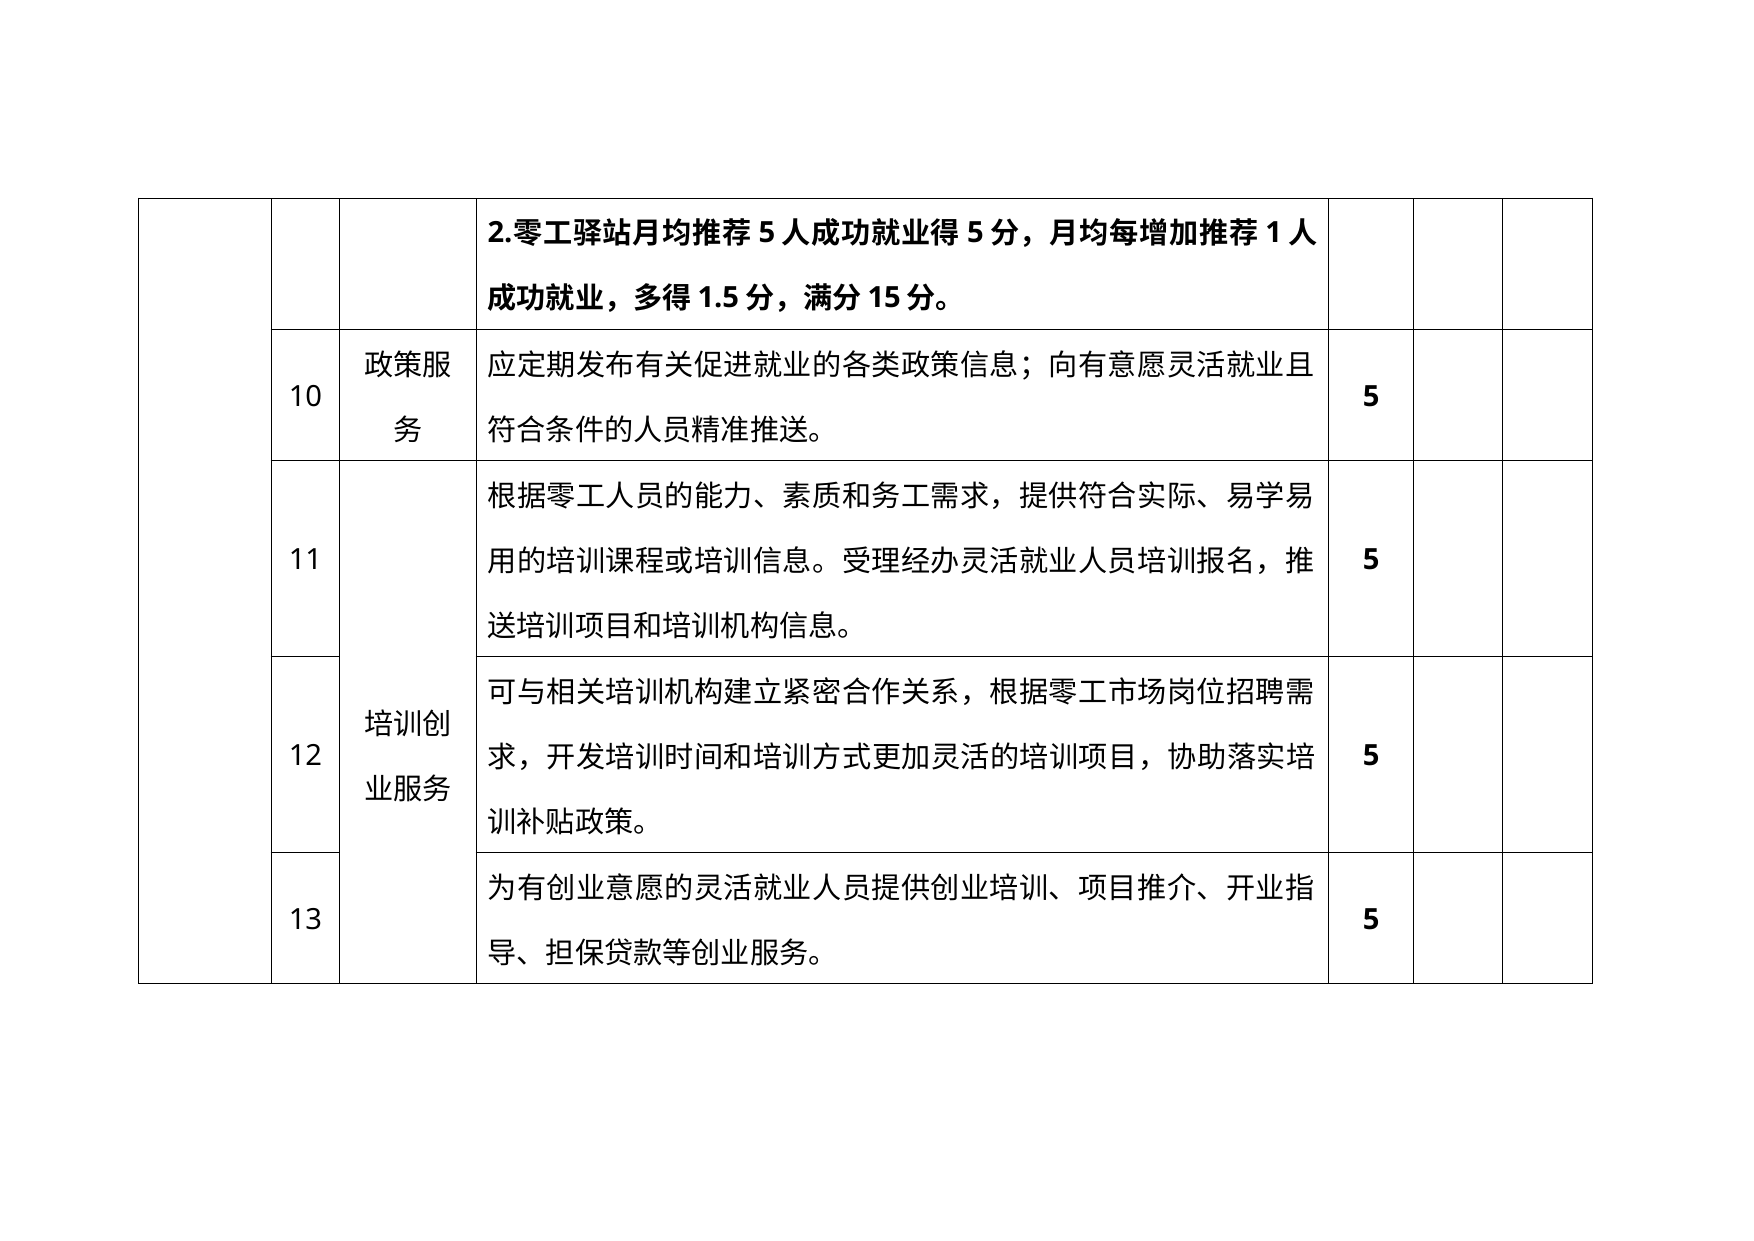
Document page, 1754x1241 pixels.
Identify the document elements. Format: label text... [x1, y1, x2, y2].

table_cell 10 [272, 330, 339, 460]
table_cell 5 [1329, 853, 1413, 983]
table_cell [1414, 657, 1502, 852]
table_cell [1503, 330, 1592, 460]
table_cell 应定期发布有关促进就业的各类政策信息；向有意愿灵活就业且符合条件的人员精准推送。 [477, 330, 1328, 460]
table_cell 为有创业意愿的灵活就业人员提供创业培训、项目推介、开业指导、担保贷款等创业服务。 [477, 853, 1328, 983]
table_cell 11 [272, 461, 339, 656]
table_cell [1414, 853, 1502, 983]
table_cell [1503, 853, 1592, 983]
table_cell [1503, 199, 1592, 329]
table_cell [1414, 461, 1502, 656]
table_cell 9 [272, 199, 339, 329]
table_cell 5 [1329, 461, 1413, 656]
table_cell [1503, 657, 1592, 852]
table_cell 培训创 业服务 [340, 461, 476, 983]
table_cell 可与相关培训机构建立紧密合作关系，根据零工市场岗位招聘需求，开发培训时间和培训方式更加灵活的培训项目，协助落实培训补贴政策。 [477, 657, 1328, 852]
table_cell [1414, 199, 1502, 329]
table_cell [1503, 461, 1592, 656]
table_cell 政策服务 [340, 330, 476, 460]
table_cell 5 [1329, 330, 1413, 460]
table_cell 12 [272, 657, 339, 852]
table_cell 根据零工人员的能力、素质和务工需求，提供符合实际、易学易用的培训课程或培训信息。受理经办灵活就业人员培训报名，推送培训项目和培训机构信息。 [477, 461, 1328, 656]
table_cell [1414, 330, 1502, 460]
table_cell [477, 199, 1328, 329]
table_cell 5 [1329, 657, 1413, 852]
table_cell 13 [272, 853, 339, 983]
table_cell 15 [1329, 199, 1413, 329]
